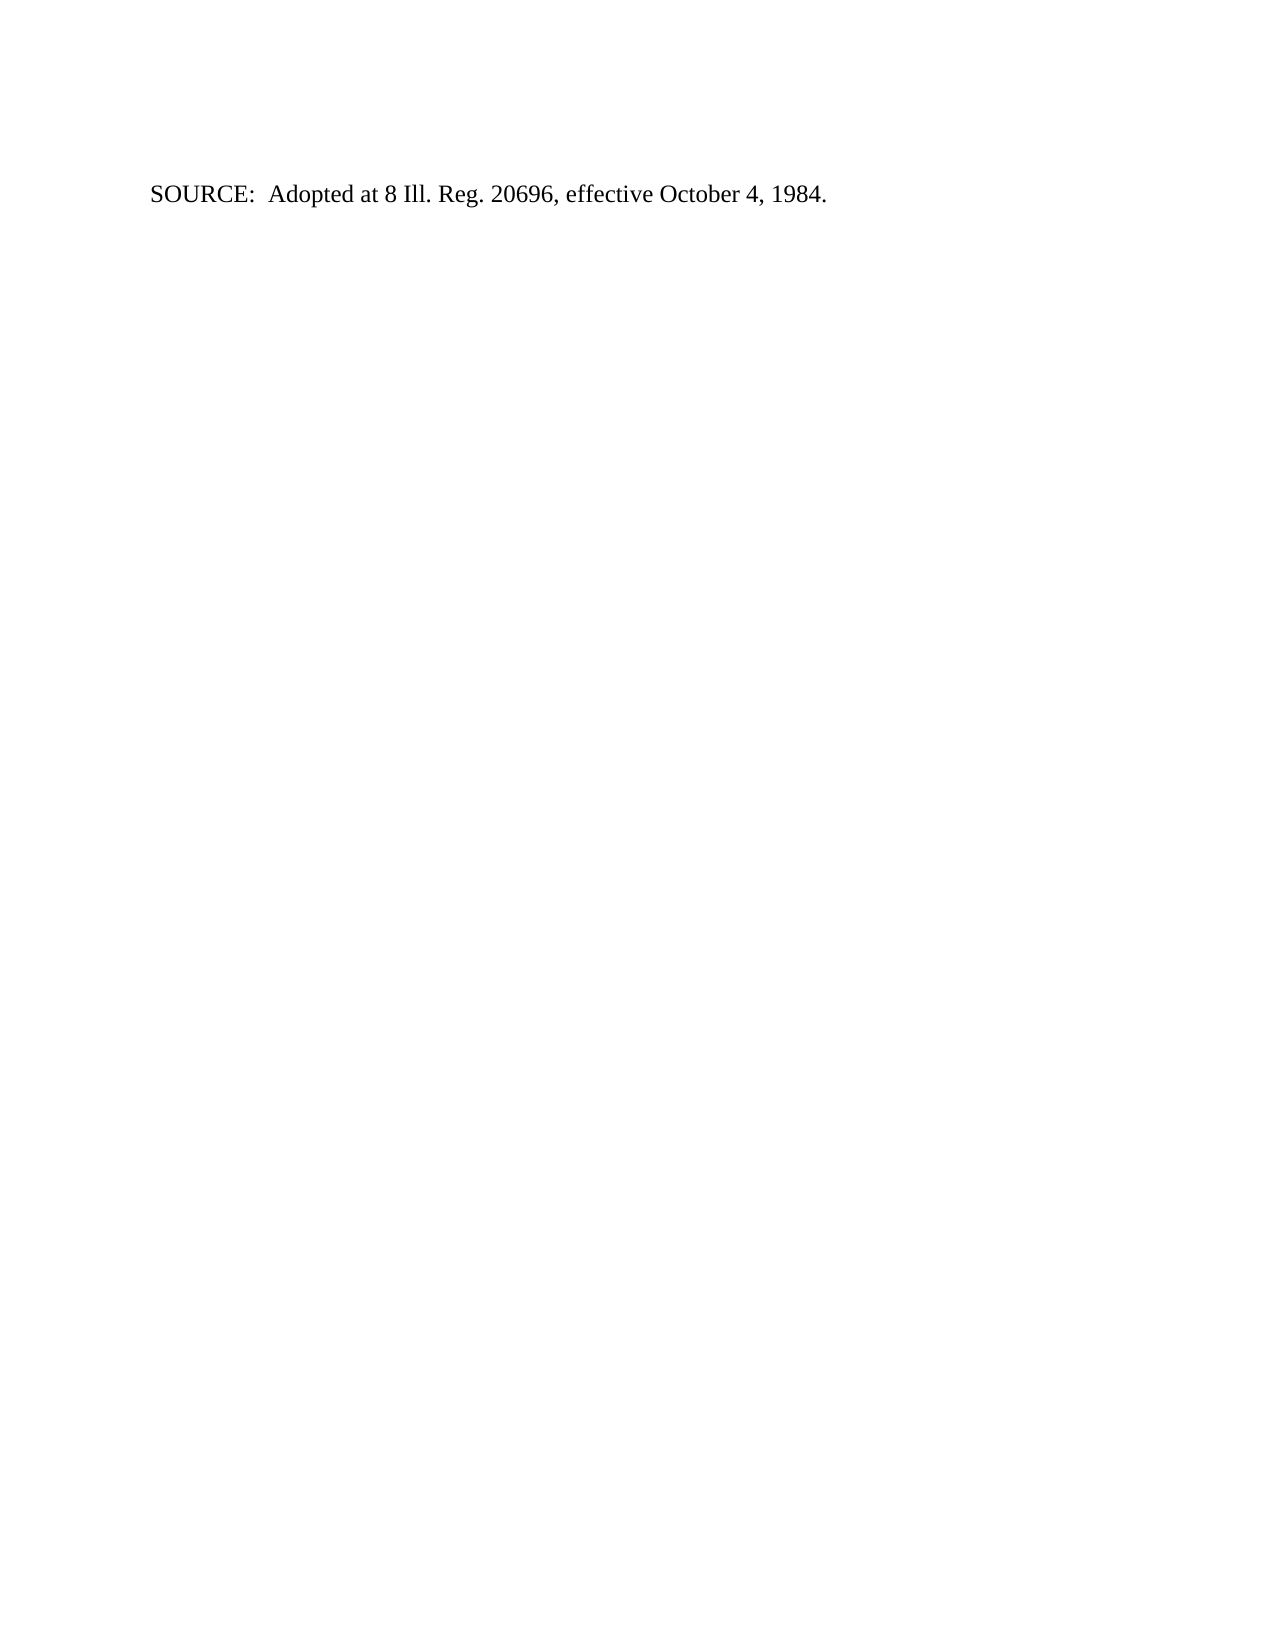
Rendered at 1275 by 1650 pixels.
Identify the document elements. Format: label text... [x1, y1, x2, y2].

text SOURCE: Adopted at 8 Ill. Reg. 20696, effective October 4, 1984. [150, 179, 1125, 207]
